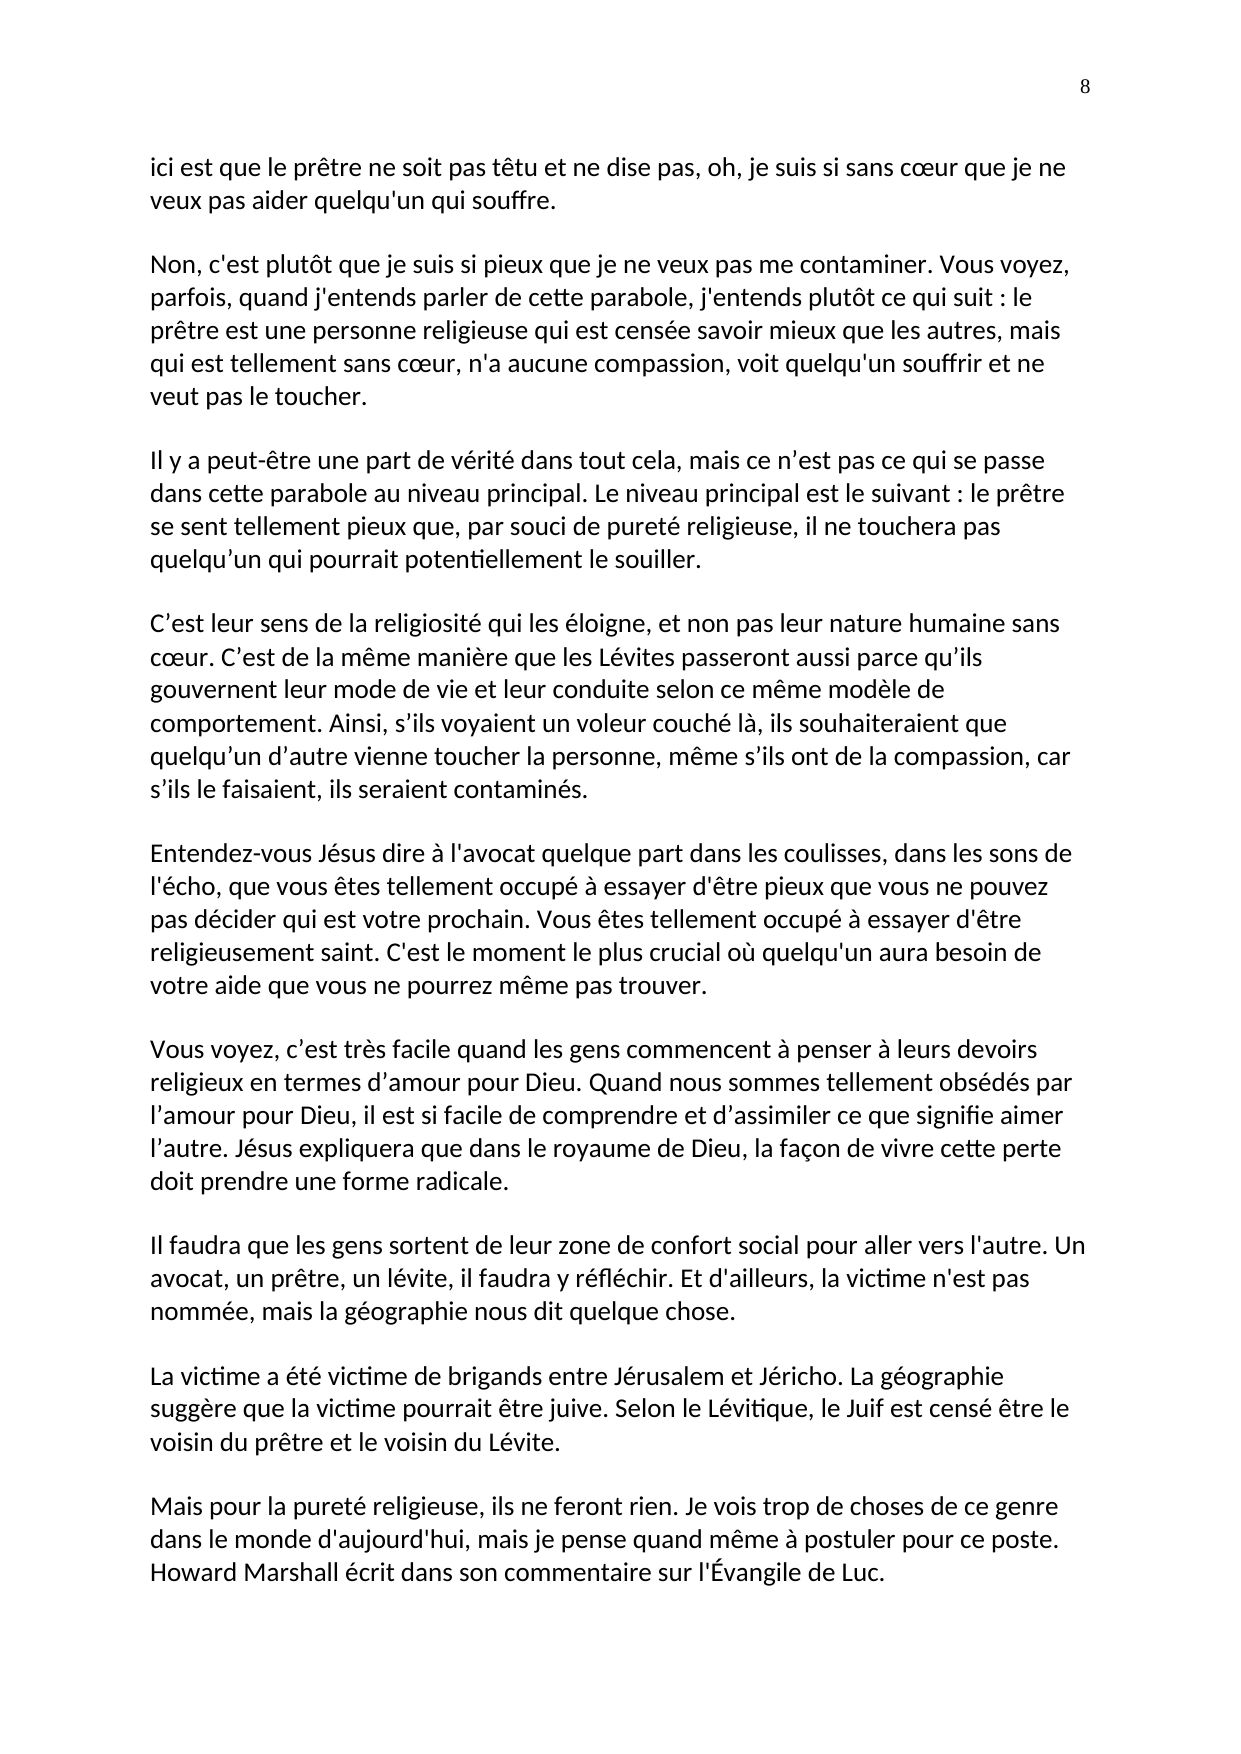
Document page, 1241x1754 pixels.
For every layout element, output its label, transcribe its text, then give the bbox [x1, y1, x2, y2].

text Il faudra que les gens sortent de leur zone de confort social pour aller vers l'autre. Un avocat, un prêtre, un lévite, il faudra y réfléchir. Et d'ailleurs, la victime n'est pas nommée, mais la géographie nous dit quelque chose. [150, 1228, 1090, 1327]
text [150, 150, 1090, 216]
text La victime a été victime de brigands entre Jérusalem et Jéricho. La géographie suggère que la victime pourrait être juive. Selon le Lévitique, le Juif est censé être le voisin du prêtre et le voisin du Lévite. [150, 1359, 1090, 1458]
text Il y a peut-être une part de vérité dans tout cela, mais ce n’est pas ce qui se passe dans cette parabole au niveau principal. Le niveau principal est le suivant : le prêtre se sent tellement pieux que, par souci de pureté religieuse, il ne touchera pas quelqu’un qui pourrait potentiellement le souiller. [150, 443, 1090, 576]
text C’est leur sens de la religiosité qui les éloigne, et non pas leur nature humaine sans cœur. C’est de la même manière que les Lévites passeront aussi parce qu’ils gouvernent leur mode de vie et leur conduite selon ce même modèle de comportement. Ainsi, s’ils voyaient un voleur couché là, ils souhaiteraient que quelqu’un d’autre vienne toucher la personne, même s’ils ont de la compassion, car s’ils le faisaient, ils seraient contaminés. [150, 607, 1090, 805]
text Non, c'est plutôt que je suis si pieux que je ne veux pas me contaminer. Vous voyez, parfois, quand j'entends parler de cette parabole, j'entends plutôt ce qui suit : le prêtre est une personne religieuse qui est censée savoir mieux que les autres, mais qui est tellement sans cœur, n'a aucune compassion, voit quelqu'un souffrir et ne veut pas le toucher. [150, 247, 1090, 412]
text Vous voyez, c’est très facile quand les gens commencent à penser à leurs devoirs religieux en termes d’amour pour Dieu. Quand nous sommes tellement obsédés par l’amour pour Dieu, il est si facile de comprendre et d’assimiler ce que signifie aimer l’autre. Jésus expliquera que dans le royaume de Dieu, la façon de vivre cette perte doit prendre une forme radicale. [150, 1032, 1090, 1197]
text Mais pour la pureté religieuse, ils ne feront rien. Je vois trop de choses de ce genre dans le monde d'aujourd'hui, mais je pense quand même à postuler pour ce poste. Howard Marshall écrit dans son commentaire sur l'Évangile de Luc. [150, 1489, 1090, 1588]
text Entendez-vous Jésus dire à l'avocat quelque part dans les coulisses, dans les sons de l'écho, que vous êtes tellement occupé à essayer d'être pieux que vous ne pouvez pas décider qui est votre prochain. Vous êtes tellement occupé à essayer d'être religieusement saint. C'est le moment le plus crucial où quelqu'un aura besoin de votre aide que vous ne pourrez même pas trouver. [150, 836, 1090, 1001]
